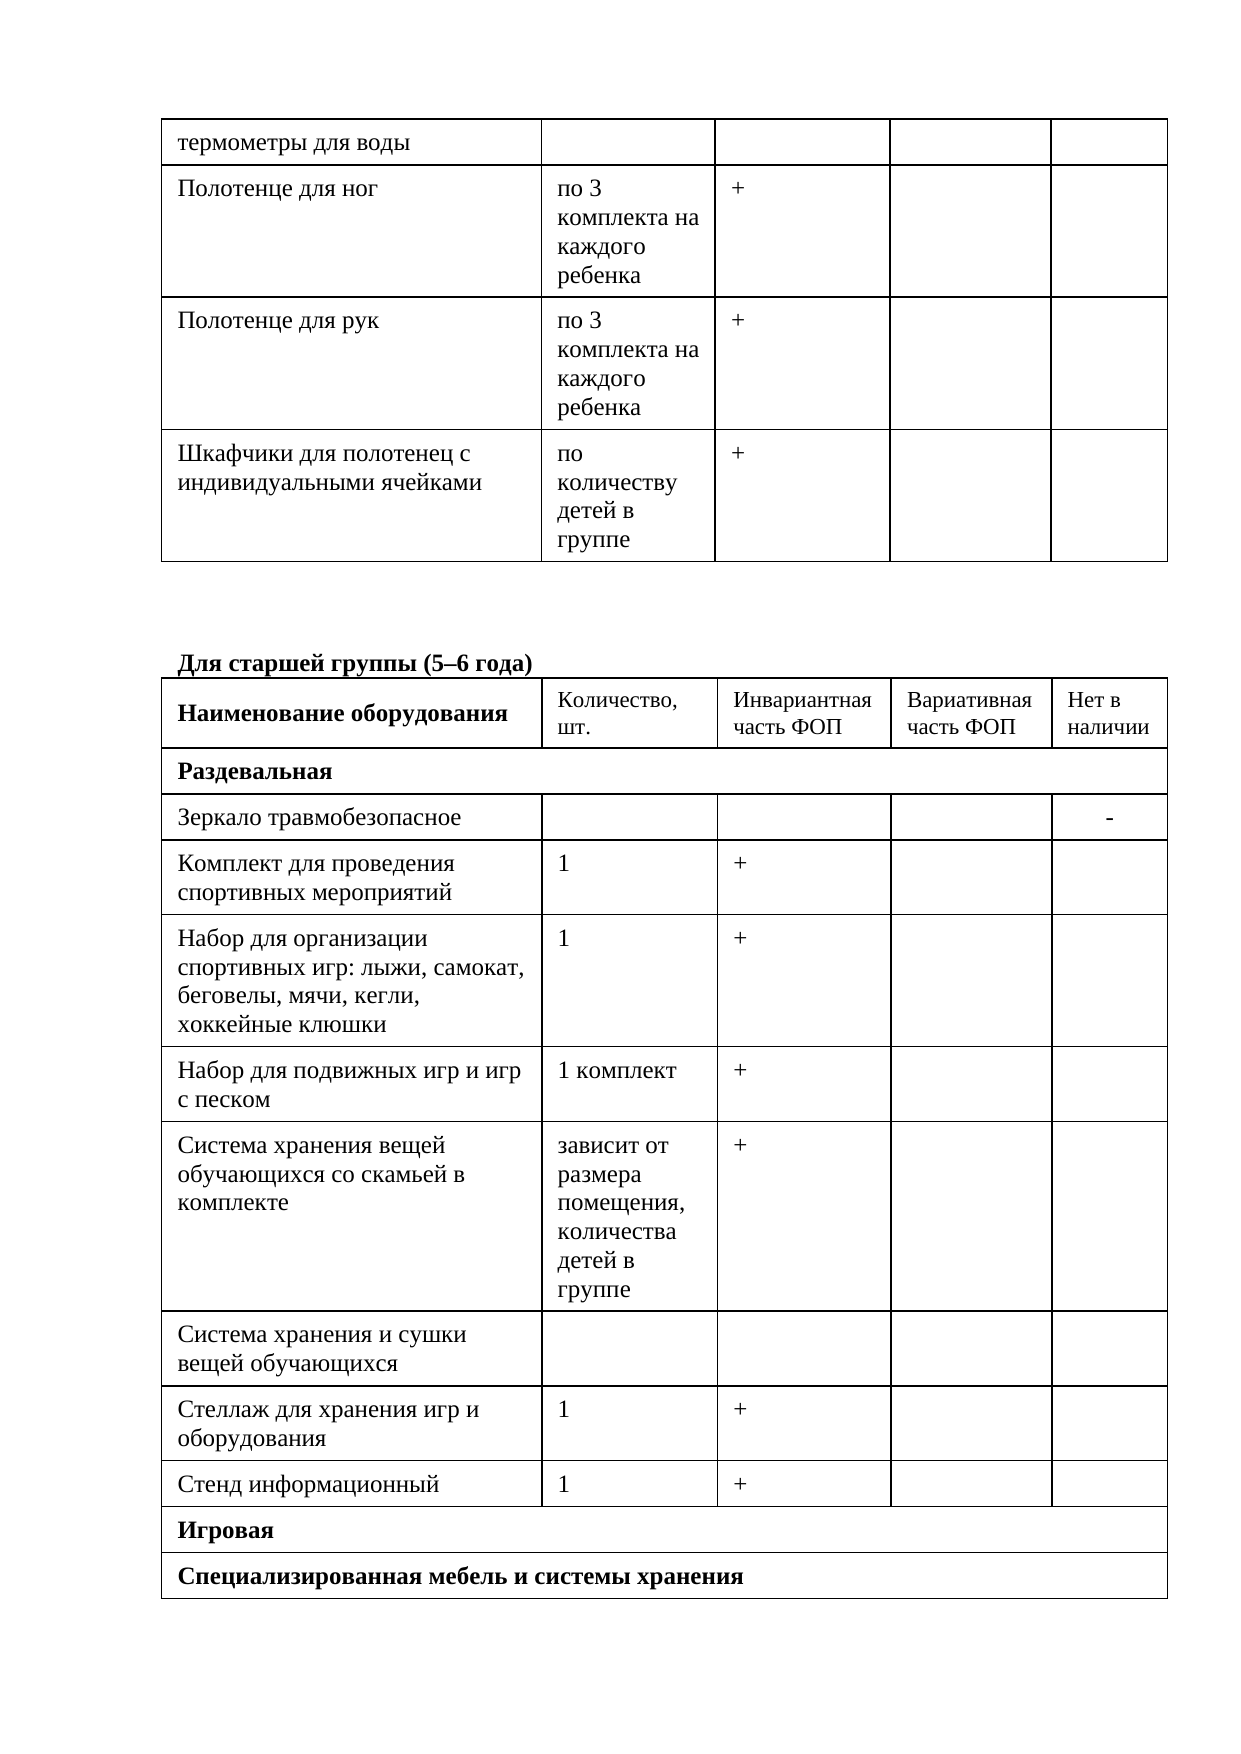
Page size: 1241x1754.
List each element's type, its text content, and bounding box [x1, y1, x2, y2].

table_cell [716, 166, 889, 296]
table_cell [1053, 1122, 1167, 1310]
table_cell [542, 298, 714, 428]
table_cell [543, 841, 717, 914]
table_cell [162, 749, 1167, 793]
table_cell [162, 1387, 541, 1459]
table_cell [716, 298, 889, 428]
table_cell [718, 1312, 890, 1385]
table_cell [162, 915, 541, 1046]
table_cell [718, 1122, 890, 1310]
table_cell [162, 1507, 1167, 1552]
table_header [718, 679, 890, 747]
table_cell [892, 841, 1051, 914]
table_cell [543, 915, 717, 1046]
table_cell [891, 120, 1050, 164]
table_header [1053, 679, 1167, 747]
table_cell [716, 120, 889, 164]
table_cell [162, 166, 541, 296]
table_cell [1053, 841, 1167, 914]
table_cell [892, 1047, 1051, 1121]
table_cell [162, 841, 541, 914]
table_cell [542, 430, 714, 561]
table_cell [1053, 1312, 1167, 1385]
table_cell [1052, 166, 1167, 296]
text Для старшей группы (5–6 года) [177, 648, 1152, 677]
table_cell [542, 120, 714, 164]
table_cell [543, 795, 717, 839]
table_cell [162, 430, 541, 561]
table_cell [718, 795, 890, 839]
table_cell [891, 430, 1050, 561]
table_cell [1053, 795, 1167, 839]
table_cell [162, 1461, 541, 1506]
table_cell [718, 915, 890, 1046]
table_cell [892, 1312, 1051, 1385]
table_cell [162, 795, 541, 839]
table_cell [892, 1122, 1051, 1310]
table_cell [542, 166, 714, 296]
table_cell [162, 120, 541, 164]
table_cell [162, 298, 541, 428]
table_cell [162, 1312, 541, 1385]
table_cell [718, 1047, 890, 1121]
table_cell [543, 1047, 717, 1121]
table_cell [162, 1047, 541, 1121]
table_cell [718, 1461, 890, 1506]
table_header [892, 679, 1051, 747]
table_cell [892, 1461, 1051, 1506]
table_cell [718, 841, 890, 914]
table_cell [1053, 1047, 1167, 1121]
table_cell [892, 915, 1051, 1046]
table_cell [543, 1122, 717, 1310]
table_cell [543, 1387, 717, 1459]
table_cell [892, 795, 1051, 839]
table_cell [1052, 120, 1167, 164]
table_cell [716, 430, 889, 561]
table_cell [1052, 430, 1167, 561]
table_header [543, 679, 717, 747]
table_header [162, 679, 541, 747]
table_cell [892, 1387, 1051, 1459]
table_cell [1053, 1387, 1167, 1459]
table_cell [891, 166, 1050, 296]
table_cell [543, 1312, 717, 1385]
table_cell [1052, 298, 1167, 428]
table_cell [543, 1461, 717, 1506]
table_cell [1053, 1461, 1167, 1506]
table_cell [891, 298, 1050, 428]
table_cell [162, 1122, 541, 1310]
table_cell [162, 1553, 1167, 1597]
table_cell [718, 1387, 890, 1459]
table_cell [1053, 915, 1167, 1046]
